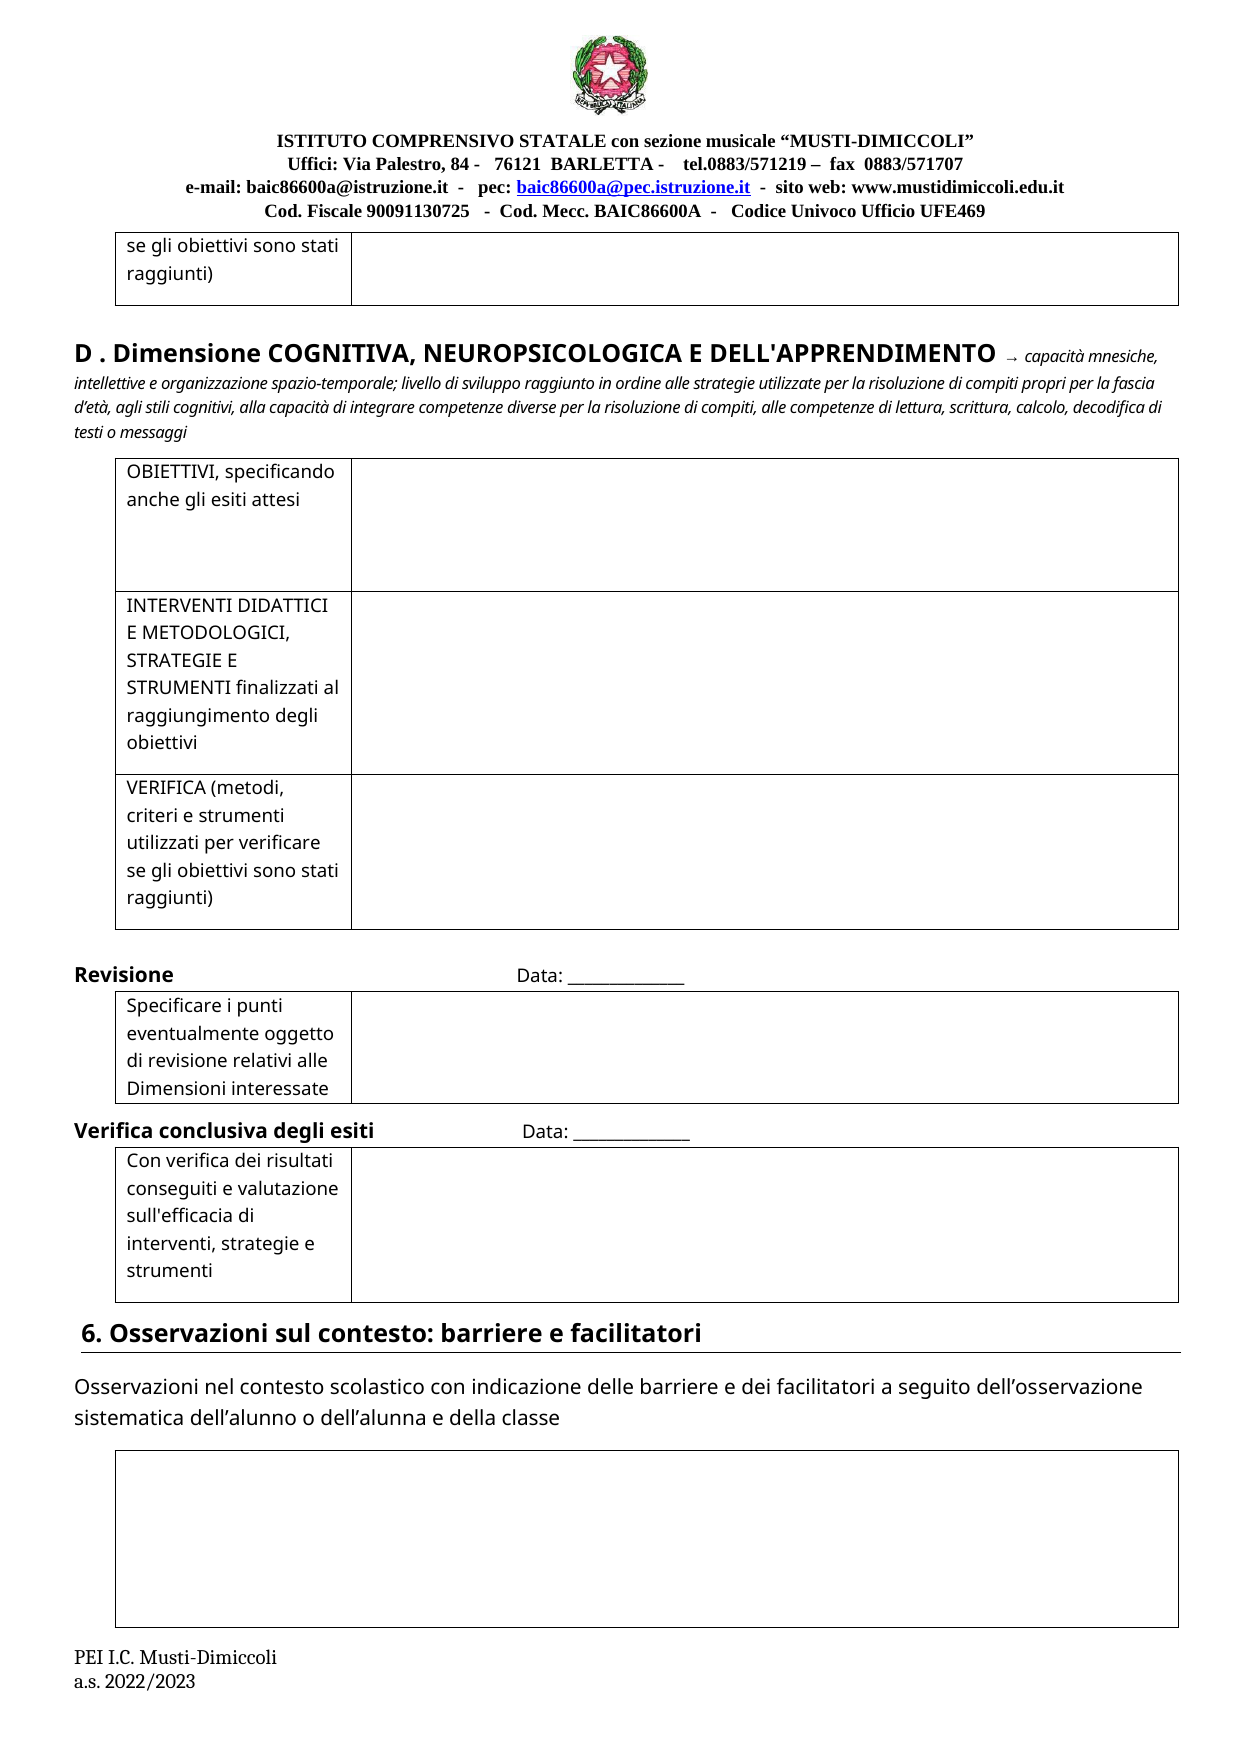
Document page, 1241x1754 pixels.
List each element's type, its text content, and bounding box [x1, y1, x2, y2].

table_header Con verifica dei risultati conseguiti e valutazione sull'efficacia di interventi, strategie e strumenti [116, 1148, 351, 1302]
table_cell INTERVENTI DIDATTICI E METODOLOGICI, STRATEGIE E STRUMENTI finalizzati al raggiungimento degli obiettivi [116, 592, 351, 774]
table_cell VERIFICA (metodi, criteri e strumenti utilizzati per verificare se gli obiettivi sono stati raggiunti) [116, 775, 351, 929]
text Verifica conclusiva degli esiti Data: ______________ [74, 1116, 1181, 1144]
table_cell [352, 775, 1178, 929]
picture [570, 35, 649, 118]
table_header [352, 459, 1178, 591]
text Osservazioni nel contesto scolastico con indicazione delle barriere e dei facilitatori a seguito dell’osservazione sistematica dell’alunno o dell’alunna e della classe [74, 1372, 1181, 1431]
table_header [352, 1148, 1178, 1302]
table_header [352, 992, 1178, 1102]
table_header [116, 1451, 1178, 1627]
table_header Specificare i punti eventualmente oggetto di revisione relativi alle Dimensioni interessate [116, 992, 351, 1102]
table_cell [352, 233, 1178, 304]
table_header OBIETTIVI, specificando anche gli esiti attesi [116, 459, 351, 591]
text Revisione Data: ______________ [74, 961, 1181, 989]
table_cell [352, 592, 1178, 774]
subtitle 6. Osservazioni sul contesto: barriere e facilitatori [81, 1315, 1181, 1352]
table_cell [116, 233, 351, 304]
subtitle D . Dimensione COGNITIVA, NEUROPSICOLOGICA E DELL'APPRENDIMENTO → capacità mnesiche, intellettive e organizzazione spazio-temporale; livello di sviluppo raggiunto in ordine alle strategie utilizzate per la risoluzione di compiti propri per la fascia d’età, agli stili cognitivi, alla capacità di integrare competenze diverse per la risoluzione di compiti, alle competenze di lettura, scrittura, calcolo, decodifica di testi o messaggi [74, 336, 1181, 443]
